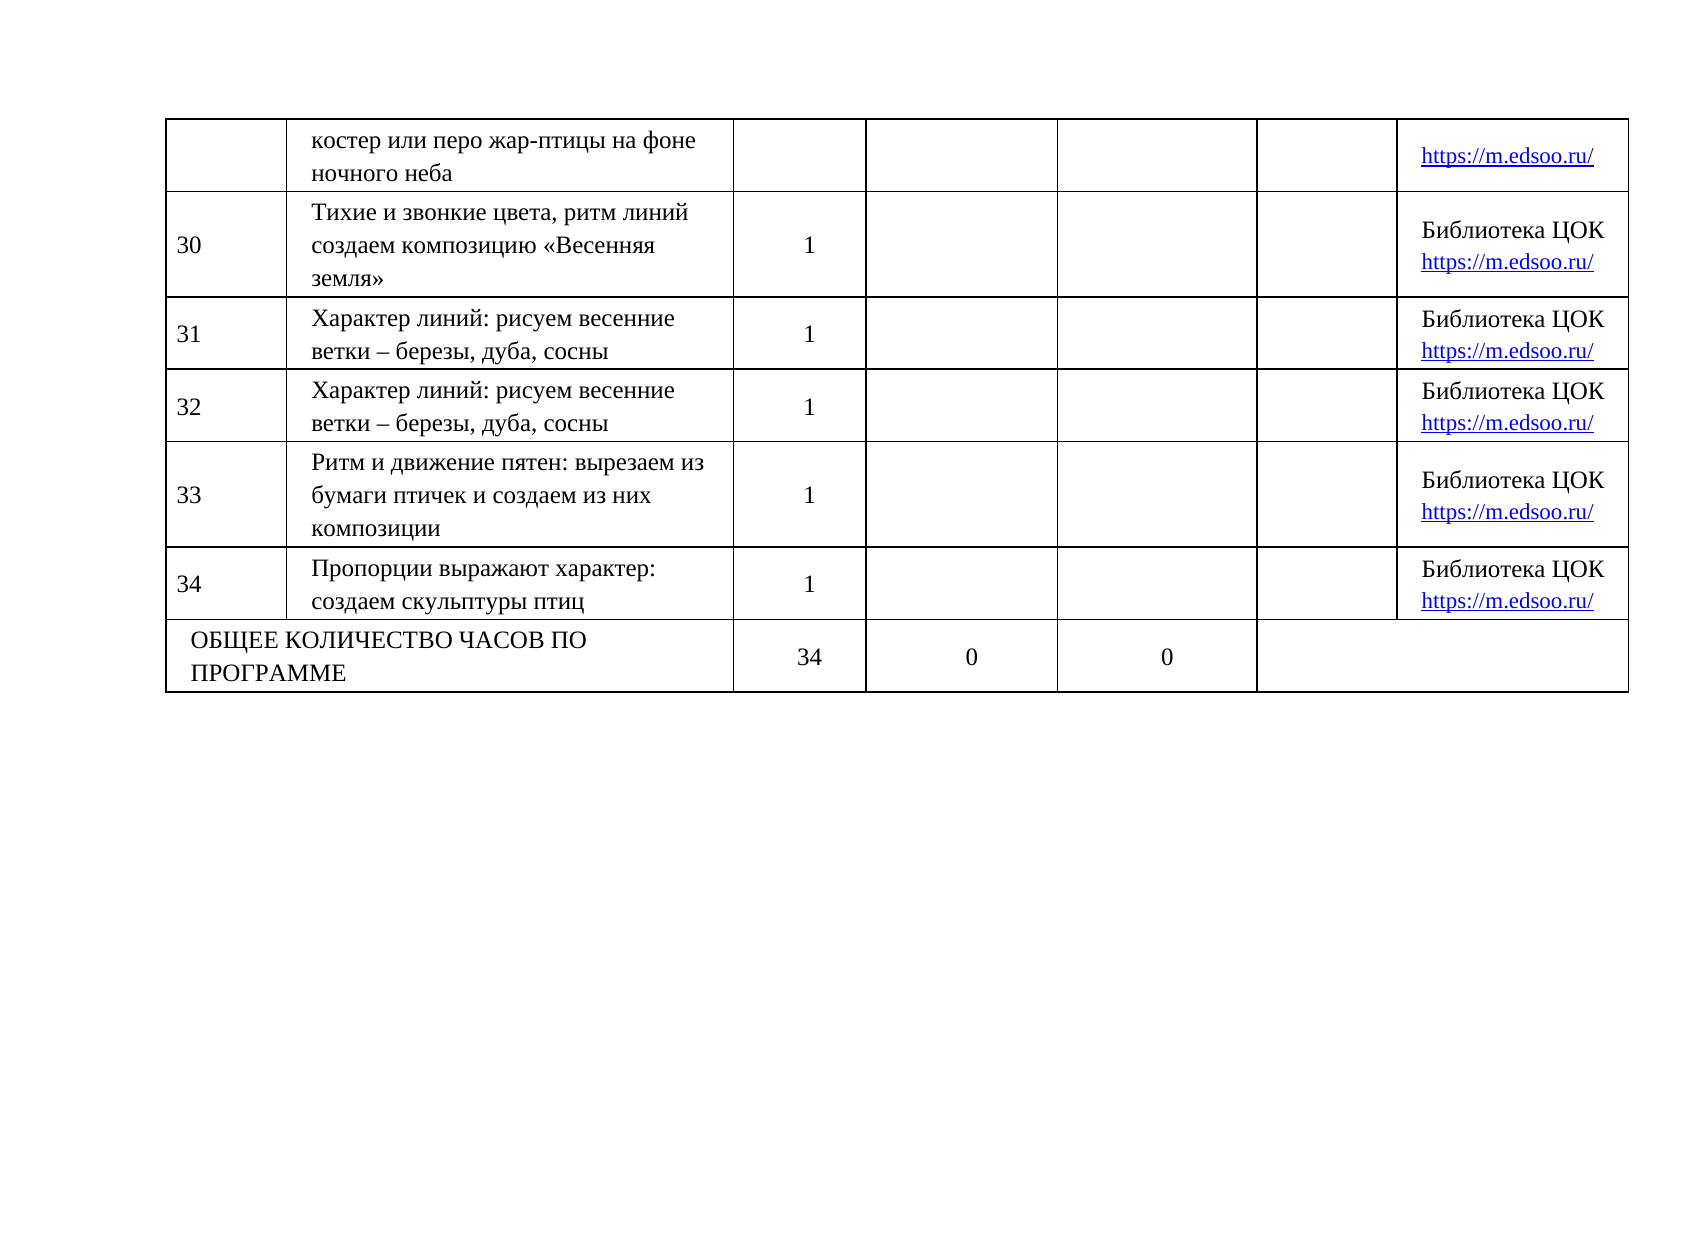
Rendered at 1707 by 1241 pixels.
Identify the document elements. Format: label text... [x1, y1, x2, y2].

table_cell 34 [734, 620, 865, 691]
table_cell Библиотека ЦОК https://m.edsoo.ru/ [1398, 370, 1628, 441]
table_cell 1 [734, 370, 865, 441]
table_cell Характер линий: рисуем весенние ветки – березы, дуба, сосны [287, 370, 733, 441]
table_cell [1058, 120, 1256, 191]
table_cell [1258, 192, 1396, 296]
table_cell [867, 370, 1057, 441]
table_cell [867, 442, 1057, 546]
table_cell [1258, 370, 1396, 441]
table_cell 30 [167, 192, 286, 296]
table_cell Библиотека ЦОК https://m.edsoo.ru/ [1398, 192, 1628, 296]
table_cell [867, 192, 1057, 296]
table_cell [1258, 548, 1396, 618]
table_cell ОБЩЕЕ КОЛИЧЕСТВО ЧАСОВ ПО ПРОГРАММЕ [167, 620, 733, 691]
table_cell [1058, 370, 1256, 441]
table_cell 34 [167, 548, 286, 618]
table_cell Библиотека ЦОК https://m.edsoo.ru/ [1398, 548, 1628, 618]
table_cell 29 [167, 120, 286, 191]
table_cell 0 [1058, 620, 1256, 691]
table_cell 1 [734, 120, 865, 191]
table_cell 0 [867, 620, 1057, 691]
table_cell Ритм и движение пятен: вырезаем из бумаги птичек и создаем из них композиции [287, 442, 733, 546]
table_cell [867, 120, 1057, 191]
table_cell [1058, 298, 1256, 368]
table_cell 1 [734, 442, 865, 546]
table_cell Тихие и звонкие цвета, ритм линий создаем композицию «Весенняя земля» [287, 192, 733, 296]
table_cell [1258, 120, 1396, 191]
table_cell Библиотека ЦОК https://m.edsoo.ru/ [1398, 442, 1628, 546]
table_cell 1 [734, 298, 865, 368]
table_cell [1258, 298, 1396, 368]
table_cell [1058, 442, 1256, 546]
table_cell 1 [734, 548, 865, 618]
table_cell [1258, 620, 1628, 691]
table_cell 31 [167, 298, 286, 368]
table_cell Библиотека ЦОК https://m.edsoo.ru/ [1398, 298, 1628, 368]
table_cell 32 [167, 370, 286, 441]
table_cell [1398, 120, 1628, 191]
table_cell [867, 298, 1057, 368]
table_cell [867, 548, 1057, 618]
table_cell Характер линий: рисуем весенние ветки – березы, дуба, сосны [287, 298, 733, 368]
table_cell Пропорции выражают характер: создаем скульптуры птиц [287, 548, 733, 618]
table_cell 1 [734, 192, 865, 296]
table_cell [1258, 442, 1396, 546]
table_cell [287, 120, 733, 191]
table_cell [1058, 192, 1256, 296]
table_cell 33 [167, 442, 286, 546]
table_cell [1058, 548, 1256, 618]
